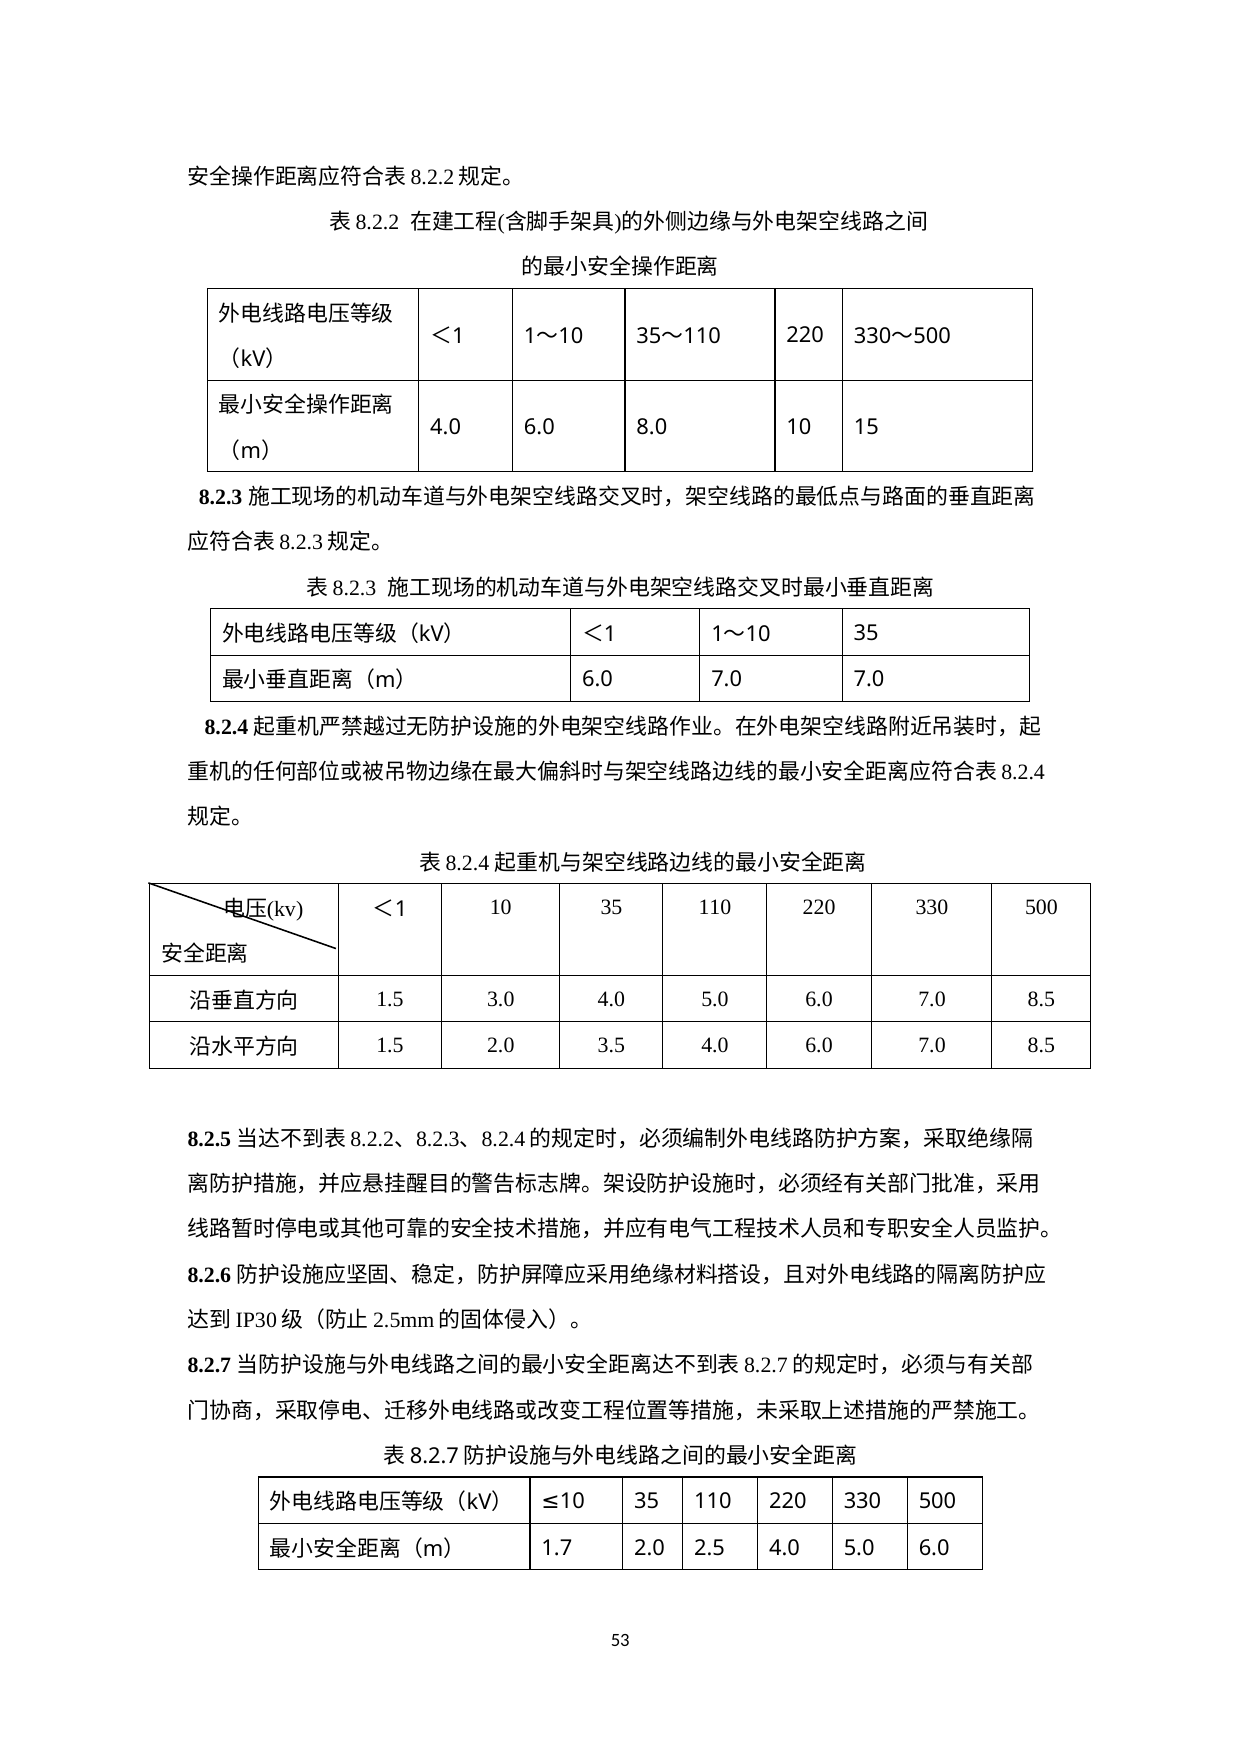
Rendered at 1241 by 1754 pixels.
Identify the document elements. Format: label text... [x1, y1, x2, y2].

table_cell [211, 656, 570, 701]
text 表8.2.2 在建工程(含脚手架具)的外侧边缘与外电架空线路之间 [187, 197, 1053, 243]
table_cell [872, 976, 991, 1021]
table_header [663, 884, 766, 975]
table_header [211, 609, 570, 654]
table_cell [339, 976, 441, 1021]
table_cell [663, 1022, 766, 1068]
text 8.2.4 起重机严禁越过无防护设施的外电架空线路作业。在外电架空线路附近吊装时，起重机的任何部位或被吊物边缘在最大偏斜时与架空线路边线的最小安全距离应符合表8.2.4规定。 [187, 702, 1053, 838]
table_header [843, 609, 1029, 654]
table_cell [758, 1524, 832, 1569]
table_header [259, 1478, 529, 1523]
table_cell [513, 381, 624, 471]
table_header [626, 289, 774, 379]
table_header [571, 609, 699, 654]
text 表8.2.7防护设施与外电线路之间的最小安全距离 [187, 1431, 1053, 1476]
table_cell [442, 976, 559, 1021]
text 8.2.3 施工现场的机动车道与外电架空线路交叉时，架空线路的最低点与路面的垂直距离应符合表8.2.3规定。 [187, 472, 1053, 563]
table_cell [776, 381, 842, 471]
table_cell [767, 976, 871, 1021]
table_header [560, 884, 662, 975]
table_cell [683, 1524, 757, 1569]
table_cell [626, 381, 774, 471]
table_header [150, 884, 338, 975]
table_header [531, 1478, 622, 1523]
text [187, 152, 1053, 197]
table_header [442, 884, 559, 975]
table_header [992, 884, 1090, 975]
text 表8.2.4 起重机与架空线路边线的最小安全距离 [187, 838, 1053, 883]
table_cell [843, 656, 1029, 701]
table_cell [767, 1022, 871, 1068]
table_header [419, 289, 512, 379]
text 8.2.6 防护设施应坚固、稳定，防护屏障应采用绝缘材料搭设，且对外电线路的隔离防护应达到IP30级（防止2.5mm的固体侵入）。 [187, 1250, 1053, 1341]
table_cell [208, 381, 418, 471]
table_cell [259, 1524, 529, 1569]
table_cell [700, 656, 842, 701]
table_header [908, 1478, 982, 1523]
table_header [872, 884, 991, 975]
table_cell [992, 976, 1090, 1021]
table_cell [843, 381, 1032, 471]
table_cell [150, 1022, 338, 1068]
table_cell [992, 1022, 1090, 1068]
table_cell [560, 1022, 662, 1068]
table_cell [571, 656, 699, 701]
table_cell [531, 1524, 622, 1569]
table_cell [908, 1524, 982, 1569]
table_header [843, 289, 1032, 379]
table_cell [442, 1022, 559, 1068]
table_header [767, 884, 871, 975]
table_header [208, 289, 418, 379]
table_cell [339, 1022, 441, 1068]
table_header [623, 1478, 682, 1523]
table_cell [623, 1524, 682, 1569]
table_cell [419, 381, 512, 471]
text 8.2.5 当达不到表8.2.2、8.2.3、8.2.4的规定时，必须编制外电线路防护方案，采取绝缘隔离防护措施，并应悬挂醒目的警告标志牌。架设防护设施时，必须经有关部门批准，采用线路暂时停电或其他可靠的安全技术措施，并应有电气工程技术人员和专职安全人员监护。 [187, 1114, 1053, 1250]
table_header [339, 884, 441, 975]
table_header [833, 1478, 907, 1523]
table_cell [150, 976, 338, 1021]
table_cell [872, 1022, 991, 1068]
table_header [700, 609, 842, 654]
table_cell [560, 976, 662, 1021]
text 的最小安全操作距离 [187, 243, 1053, 288]
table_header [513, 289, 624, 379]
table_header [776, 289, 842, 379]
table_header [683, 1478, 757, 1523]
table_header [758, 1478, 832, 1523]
text 表8.2.3 施工现场的机动车道与外电架空线路交叉时最小垂直距离 [187, 563, 1053, 608]
text 8.2.7 当防护设施与外电线路之间的最小安全距离达不到表8.2.7的规定时，必须与有关部门协商，采取停电、迁移外电线路或改变工程位置等措施，未采取上述措施的严禁施工。 [187, 1341, 1053, 1431]
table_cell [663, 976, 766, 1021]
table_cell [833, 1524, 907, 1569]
